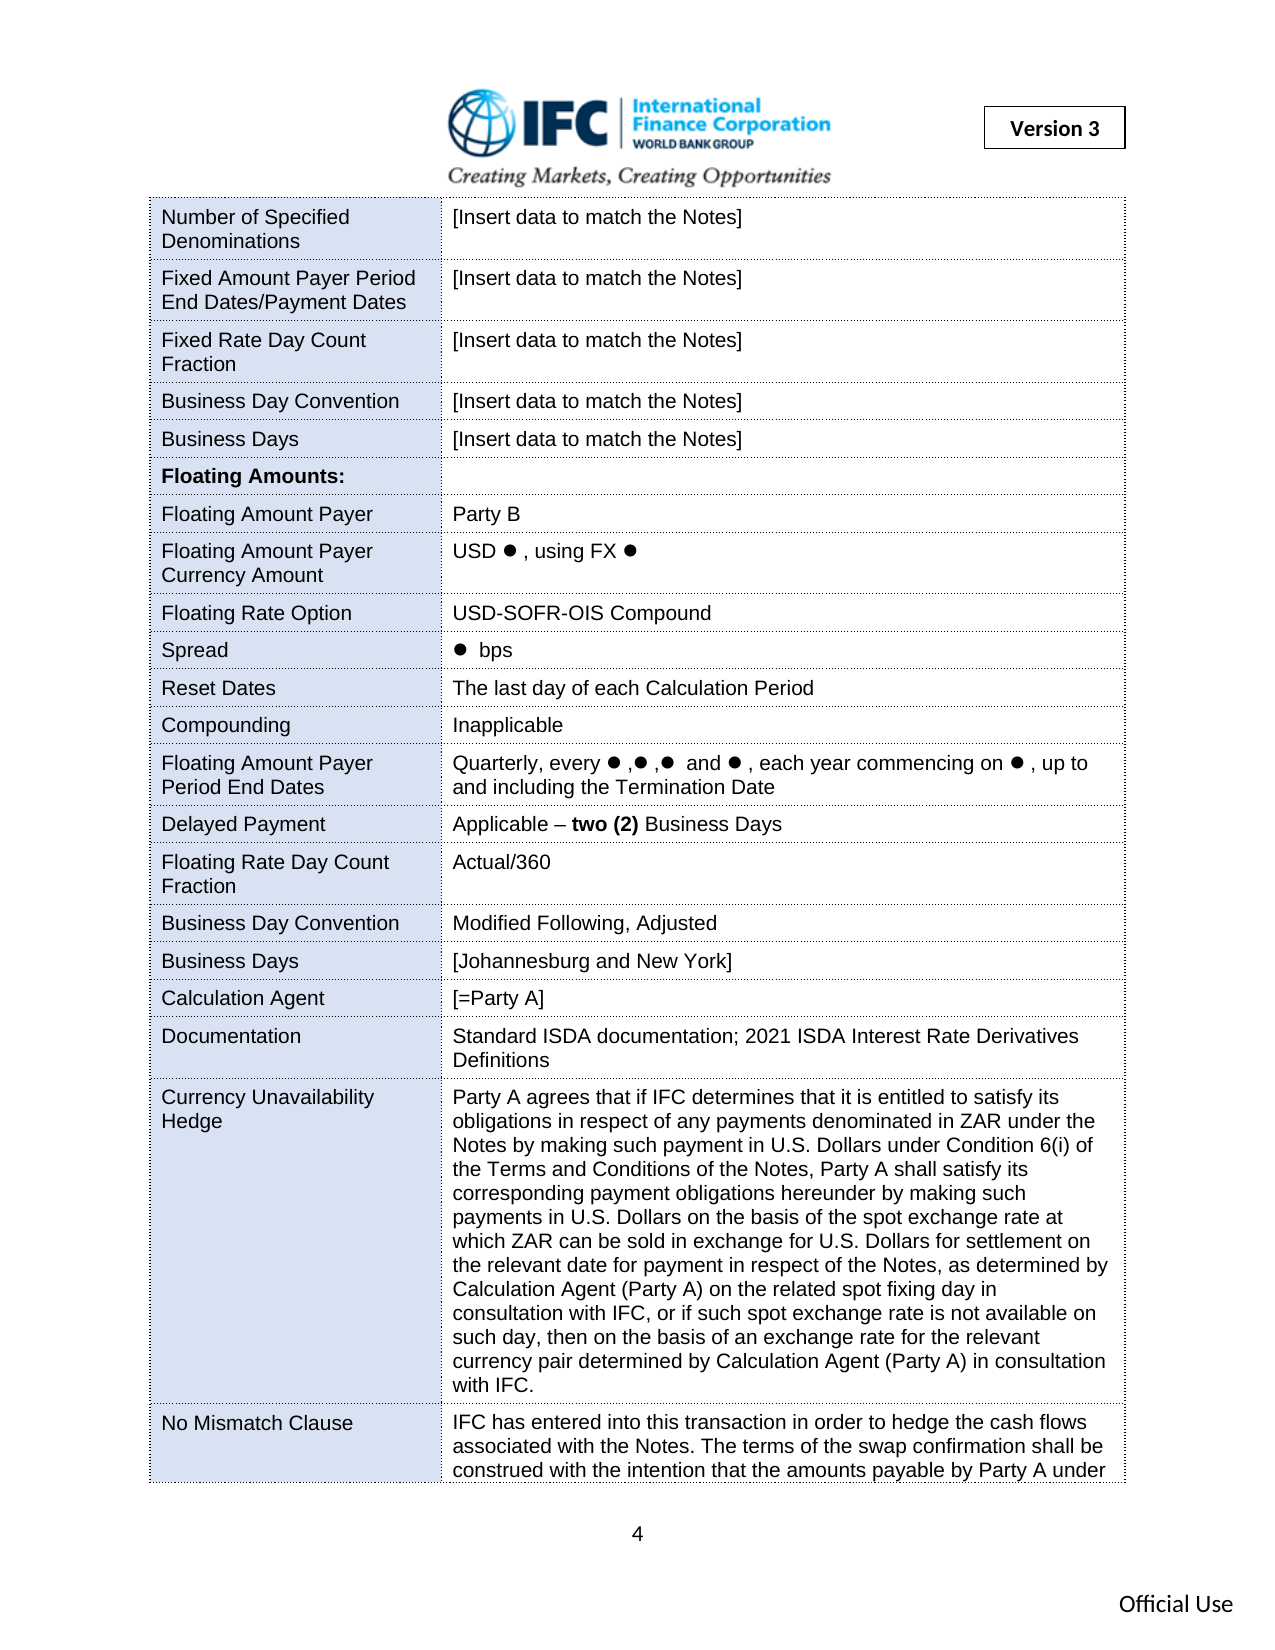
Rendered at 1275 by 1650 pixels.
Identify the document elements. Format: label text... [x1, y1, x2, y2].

picture [429, 75, 846, 198]
table_cell Compounding [150, 706, 441, 743]
table_cell The last day of each Calculation Period [441, 668, 1125, 706]
table_cell Standard ISDA documentation; 2021 ISDA Interest Rate Derivatives Definitions [441, 1016, 1125, 1078]
table_cell Delayed Payment [150, 805, 441, 842]
table_cell Reset Dates [150, 668, 441, 706]
table_cell Documentation [150, 1016, 441, 1078]
table_cell Party A agrees that if IFC determines that it is entitled to satisfy its obligations in respect of any payments denominated in ZAR under the Notes by making such payment in U.S. Dollars under Condition 6(i) of the Terms and Conditions of the Notes, Party A shall satisfy its corresponding payment obligations hereunder by making such payments in U.S. Dollars on the basis of the spot exchange rate at which ZAR can be sold in exchange for U.S. Dollars for settlement on the relevant date for payment in respect of the Notes, as determined by Calculation Agent (Party A) on the related spot fixing day in consultation with IFC, or if such spot exchange rate is not available on such day, then on the basis of an exchange rate for the relevant currency pair determined by Calculation Agent (Party A) in consultation with IFC. [441, 1078, 1125, 1403]
table_cell [Insert data to match the Notes] [441, 259, 1125, 320]
table_cell Fixed Rate Day Count Fraction [150, 320, 441, 382]
table_cell [Insert data to match the Notes] [441, 382, 1125, 419]
table_cell Modified Following, Adjusted [441, 904, 1125, 941]
table_cell [Insert data to match the Notes] [441, 197, 1125, 259]
table_cell Floating Amounts: [150, 457, 441, 494]
table_cell No Mismatch Clause [150, 1403, 441, 1482]
table_cell Floating Rate Day Count Fraction [150, 842, 441, 904]
table_cell Number of Specified Denominations [150, 197, 441, 259]
table_cell Actual/360 [441, 842, 1125, 904]
table_cell USD , using FX [441, 532, 1125, 593]
table_cell Floating Amount Payer Currency Amount [150, 532, 441, 593]
table_cell [=Party A] [441, 979, 1125, 1016]
table_cell Floating Rate Option [150, 593, 441, 631]
table_cell USD-SOFR-OIS Compound [441, 593, 1125, 631]
table_cell Calculation Agent [150, 979, 441, 1016]
table_cell Business Day Convention [150, 382, 441, 419]
table_cell Floating Amount Payer [150, 494, 441, 532]
table_cell Business Day Convention [150, 904, 441, 941]
table_cell Business Days [150, 941, 441, 979]
table_cell Fixed Amount Payer Period End Dates/Payment Dates [150, 259, 441, 320]
table_cell [Insert data to match the Notes] [441, 419, 1125, 457]
table_cell Quarterly, every ,, and , each year commencing on , up to and including the Termination Date [441, 743, 1125, 805]
table_cell bps [441, 631, 1125, 668]
table_cell Floating Amount Payer Period End Dates [150, 743, 441, 805]
table_cell Inapplicable [441, 706, 1125, 743]
table_cell [441, 457, 1125, 494]
table_cell [Insert data to match the Notes] [441, 320, 1125, 382]
table_cell Spread [150, 631, 441, 668]
table_cell Applicable – two (2) Business Days [441, 805, 1125, 842]
table_cell Currency Unavailability Hedge [150, 1078, 441, 1403]
table_cell Party B [441, 494, 1125, 532]
table_cell [Johannesburg and New York] [441, 941, 1125, 979]
table_cell Business Days [150, 419, 441, 457]
